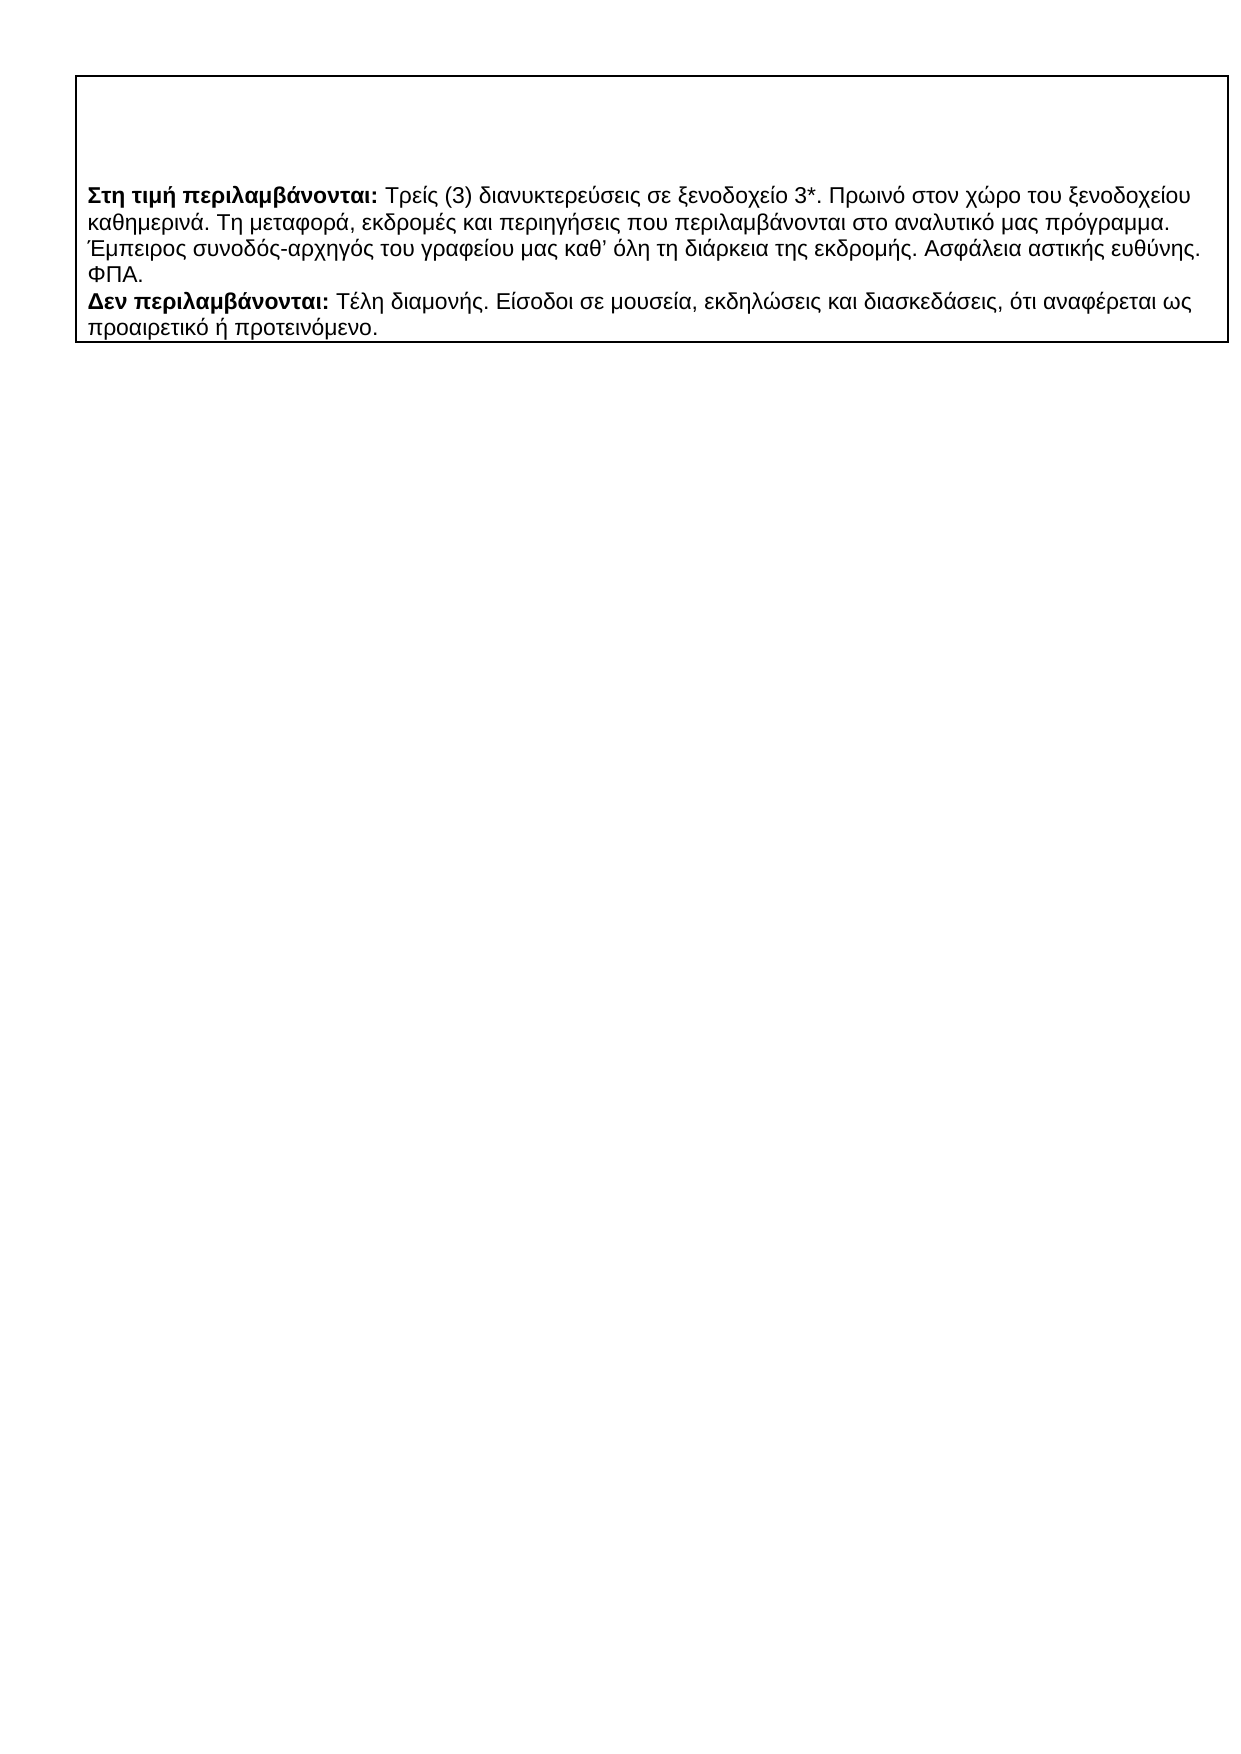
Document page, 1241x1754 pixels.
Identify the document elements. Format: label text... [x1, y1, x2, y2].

table_cell Στη τιμή περιλαμβάνονται: Τρείς (3) διανυκτερεύσεις σε ξενοδοχείο 3*. Πρωινό στον χώρο του ξενοδοχείου καθημερινά. Τη μεταφορά, εκδρομές και περιηγήσεις που περιλαμβάνονται στο αναλυτικό μας πρόγραμμα. Έμπειρος συνοδός-αρχηγός του γραφείου μας καθ’ όλη τη διάρκεια της εκδρομής. Ασφάλεια αστικής ευθύνης. ΦΠΑ. Δεν περιλαμβάνονται: Τέλη διαμονής. Είσοδοι σε μουσεία, εκδηλώσεις και διασκεδάσεις, ότι αναφέρεται ως προαιρετικό ή προτεινόμενο. [77, 77, 1227, 341]
